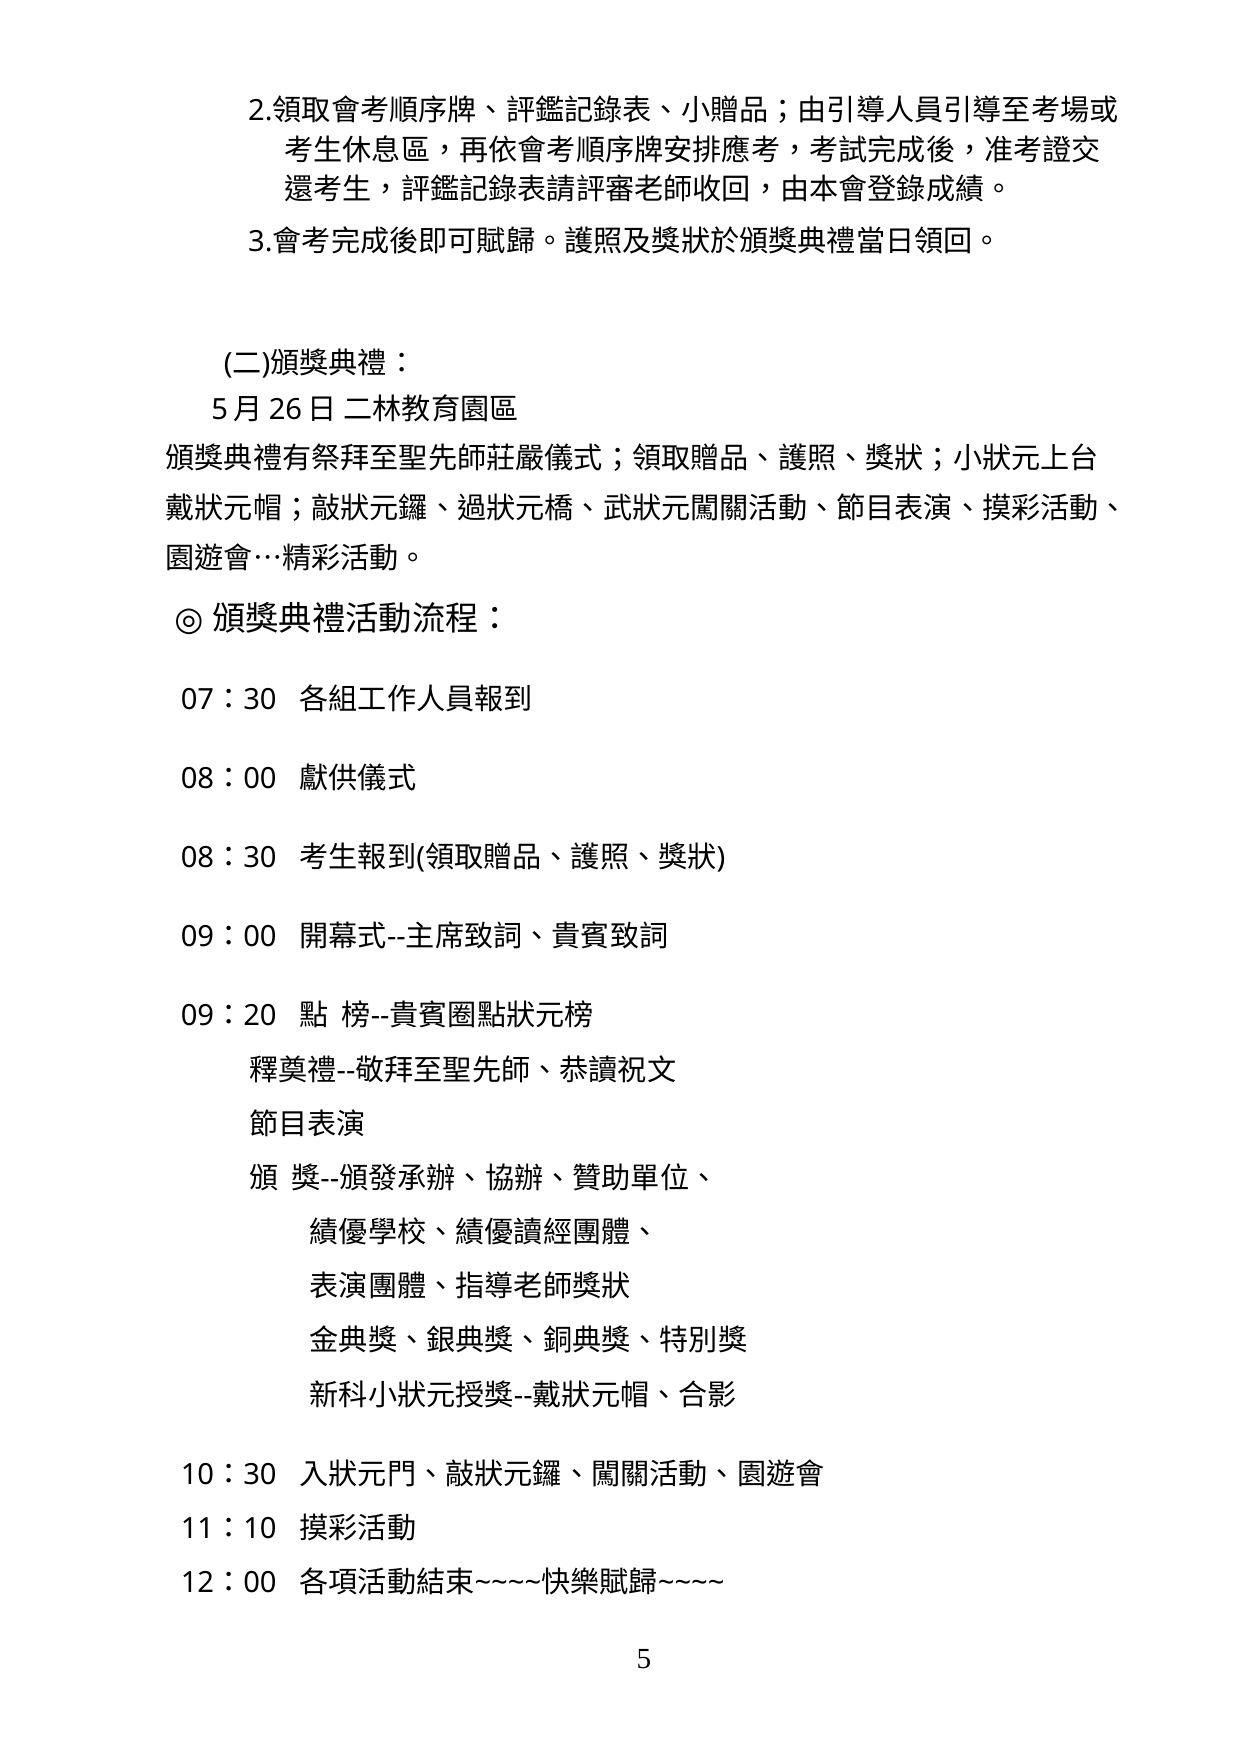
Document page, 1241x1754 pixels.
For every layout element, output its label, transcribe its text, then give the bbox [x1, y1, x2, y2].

text 12：00 各項活動結束~~~~快樂賦歸~~~~ [165, 1549, 1122, 1603]
text 3.會考完成後即可賦歸。護照及獎狀於頒獎典禮當日領回。 [240, 220, 1122, 259]
text 08：00 獻供儀式 [165, 745, 1166, 799]
text (二)頒獎典禮： [223, 337, 1122, 382]
text 09：00 開幕式--主席致詞、貴賓致詞 [165, 903, 1166, 957]
text 表演團體、指導老師獎狀 [165, 1253, 1122, 1307]
text 節目表演 [165, 1091, 1122, 1145]
text 07：30 各組工作人員報到 [165, 666, 1166, 720]
text 釋奠禮--敬拜至聖先師、恭讀祝文 [165, 1037, 1122, 1091]
text 頒獎典禮有祭拜至聖先師莊嚴儀式；領取贈品、護照、獎狀；小狀元上台戴狀元帽；敲狀元鑼、過狀元橋、武狀元闖關活動、節目表演、摸彩活動、園遊會…精彩活動。 [165, 428, 1122, 578]
text 5月26日 二林教育園區 [165, 382, 1122, 428]
text 2.領取會考順序牌、評鑑記錄表、小贈品；由引導人員引導至考場或考生休息區，再依會考順序牌安排應考，考試完成後，准考證交還考生，評鑑記錄表請評審老師收回，由本會登錄成績。 [240, 89, 1122, 207]
text 10：30 入狀元門、敲狀元鑼、闖關活動、園遊會 [165, 1441, 1122, 1495]
text 08：30 考生報到(領取贈品、護照、獎狀) [165, 824, 1166, 878]
text 頒 獎--頒發承辦、協辦、贊助單位、 [165, 1145, 1122, 1199]
text 09：20 點 榜--貴賓圈點狀元榜 [165, 982, 1166, 1037]
text 11：10 摸彩活動 [165, 1495, 1122, 1549]
text 金典獎、銀典獎、銅典獎、特別獎 [165, 1307, 1122, 1362]
text 績優學校、績優讀經團體、 [165, 1199, 1122, 1253]
text 新科小狀元授獎--戴狀元帽、合影 [165, 1362, 1122, 1416]
text ◎ 頒獎典禮活動流程： [165, 591, 1122, 641]
